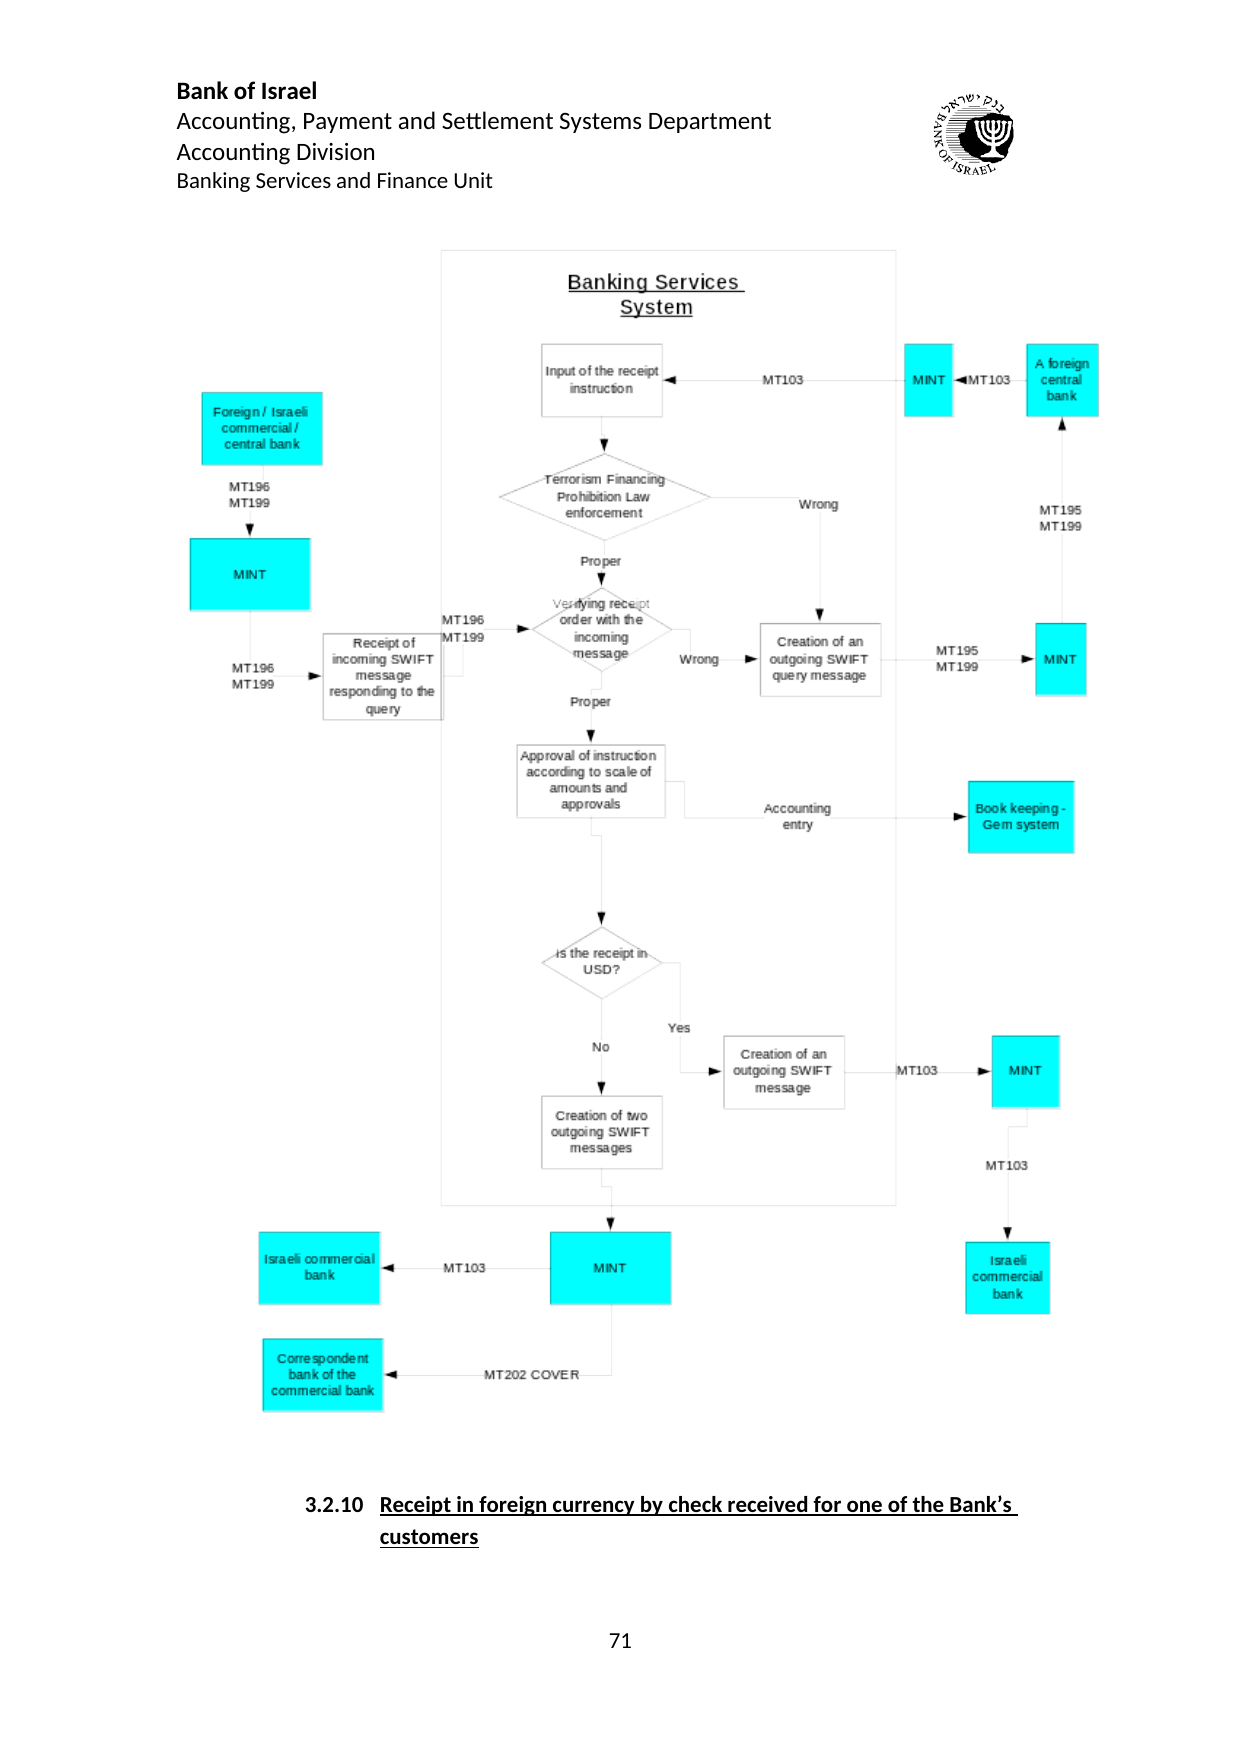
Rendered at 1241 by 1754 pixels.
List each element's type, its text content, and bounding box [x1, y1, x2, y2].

picture [933, 93, 1014, 175]
list Receipt in foreign currency by check received for one of the Bank’s customers [304, 1490, 1053, 1551]
